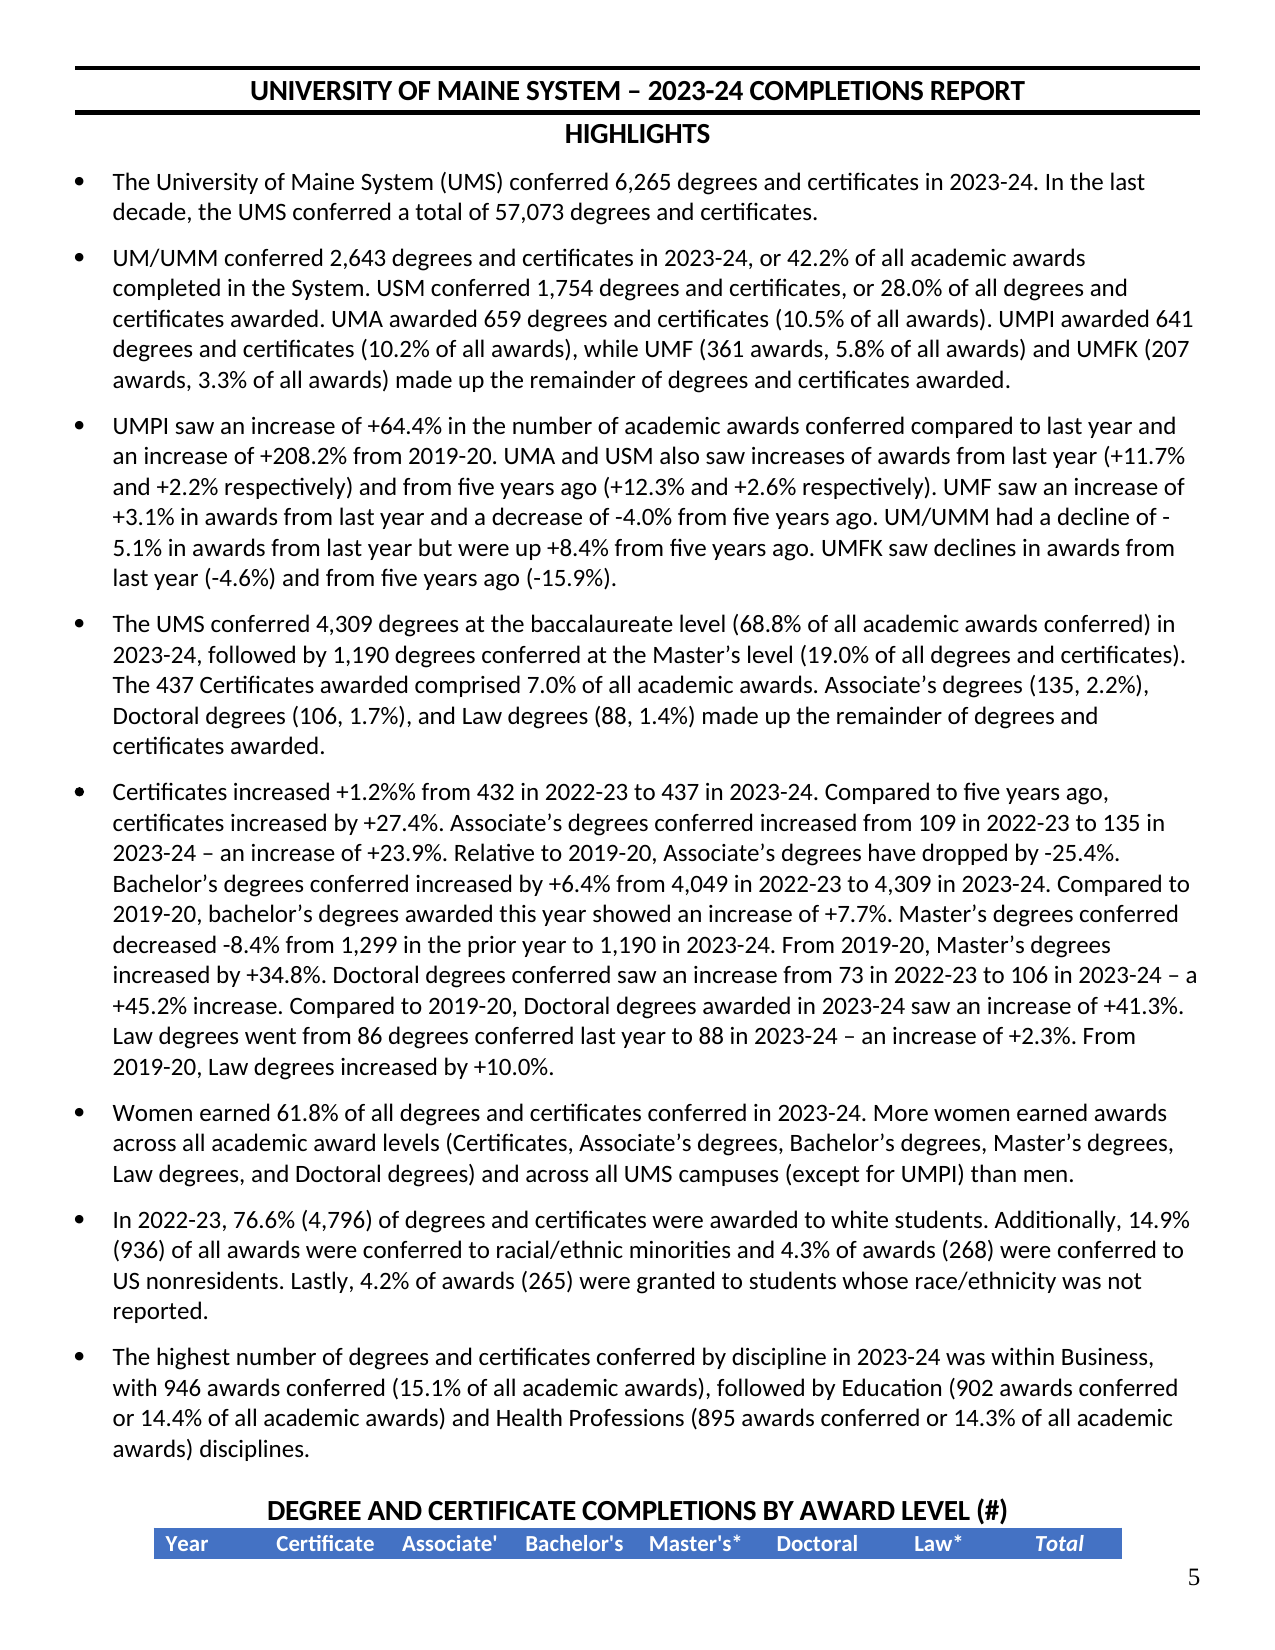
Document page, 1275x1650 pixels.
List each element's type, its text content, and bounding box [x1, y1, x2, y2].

table_header Doctoral [757, 1529, 878, 1558]
list UMPI saw an increase of +64.4% in the number of academic awards conferred compared to last year and an increase of +208.2% from 2019-20. UMA and USM also saw increases of awards from last year (+11.7% and +2.2% respectively) and from five years ago (+12.3% and +2.6% respectively). UMF saw an increase of +3.1% in awards from last year and a decrease of -4.0% from five years ago. UM/UMM had a decline of -5.1% in awards from last year but were up +8.4% from five years ago. UMFK saw declines in awards from last year (-4.6%) and from five years ago (-15.9%). [75, 410, 1200, 593]
subtitle Highlights [75, 115, 1200, 150]
list Women earned 61.8% of all degrees and certificates conferred in 2023-24. More women earned awards across all academic award levels (Certificates, Associate’s degrees, Bachelor’s degrees, Master’s degrees, Law degrees, and Doctoral degrees) and across all UMS campuses (except for UMPI) than men. [75, 1097, 1200, 1188]
list UM/UMM conferred 2,643 degrees and certificates in 2023-24, or 42.2% of all academic awards completed in the System. USM conferred 1,754 degrees and certificates, or 28.0% of all degrees and certificates awarded. UMA awarded 659 degrees and certificates (10.5% of all awards). UMPI awarded 641 degrees and certificates (10.2% of all awards), while UMF (361 awards, 5.8% of all awards) and UMFK (207 awards, 3.3% of all awards) made up the remainder of degrees and certificates awarded. [75, 242, 1200, 395]
table_header Certificate [265, 1529, 386, 1558]
table_header Master's* [636, 1529, 756, 1558]
list In 2022-23, 76.6% (4,796) of degrees and certificates were awarded to white students. Additionally, 14.9% (936) of all awards were conferred to racial/ethnic minorities and 4.3% of awards (268) were conferred to US nonresidents. Lastly, 4.2% of awards (265) were granted to students whose race/ethnicity was not reported. [75, 1204, 1200, 1326]
list The University of Maine System (UMS) conferred 6,265 degrees and certificates in 2023-24. In the last decade, the UMS conferred a total of 57,073 degrees and certificates. [75, 166, 1200, 227]
table_header Bachelor's [514, 1529, 634, 1558]
subtitle Degree and Certificate Completions by Award Level (#) [75, 1492, 1200, 1528]
table_header Associate's [387, 1529, 513, 1558]
table_header Law* [879, 1529, 999, 1558]
list Certificates increased +1.2%% from 432 in 2022-23 to 437 in 2023-24. Compared to five years ago, certificates increased by +27.4%. Associate’s degrees conferred increased from 109 in 2022-23 to 135 in 2023-24 – an increase of +23.9%. Relative to 2019-20, Associate’s degrees have dropped by -25.4%. Bachelor’s degrees conferred increased by +6.4% from 4,049 in 2022-23 to 4,309 in 2023-24. Compared to 2019-20, bachelor’s degrees awarded this year showed an increase of +7.7%. Master’s degrees conferred decreased -8.4% from 1,299 in the prior year to 1,190 in 2023-24. From 2019-20, Master’s degrees increased by +34.8%. Doctoral degrees conferred saw an increase from 73 in 2022-23 to 106 in 2023-24 – a +45.2% increase. Compared to 2019-20, Doctoral degrees awarded in 2023-24 saw an increase of +41.3%. Law degrees went from 86 degrees conferred last year to 88 in 2023-24 – an increase of +2.3%. From 2019-20, Law degrees increased by +10.0%. [75, 776, 1200, 1082]
table_header Year [155, 1529, 264, 1558]
table_header Total [1000, 1529, 1121, 1558]
list The highest number of degrees and certificates conferred by discipline in 2023-24 was within Business, with 946 awards conferred (15.1% of all academic awards), followed by Education (902 awards conferred or 14.4% of all academic awards) and Health Professions (895 awards conferred or 14.3% of all academic awards) disciplines. [75, 1341, 1200, 1463]
list The UMS conferred 4,309 degrees at the baccalaureate level (68.8% of all academic awards conferred) in 2023-24, followed by 1,190 degrees conferred at the Master’s level (19.0% of all degrees and certificates). The 437 Certificates awarded comprised 7.0% of all academic awards. Associate’s degrees (135, 2.2%), Doctoral degrees (106, 1.7%), and Law degrees (88, 1.4%) made up the remainder of degrees and certificates awarded. [75, 608, 1200, 761]
